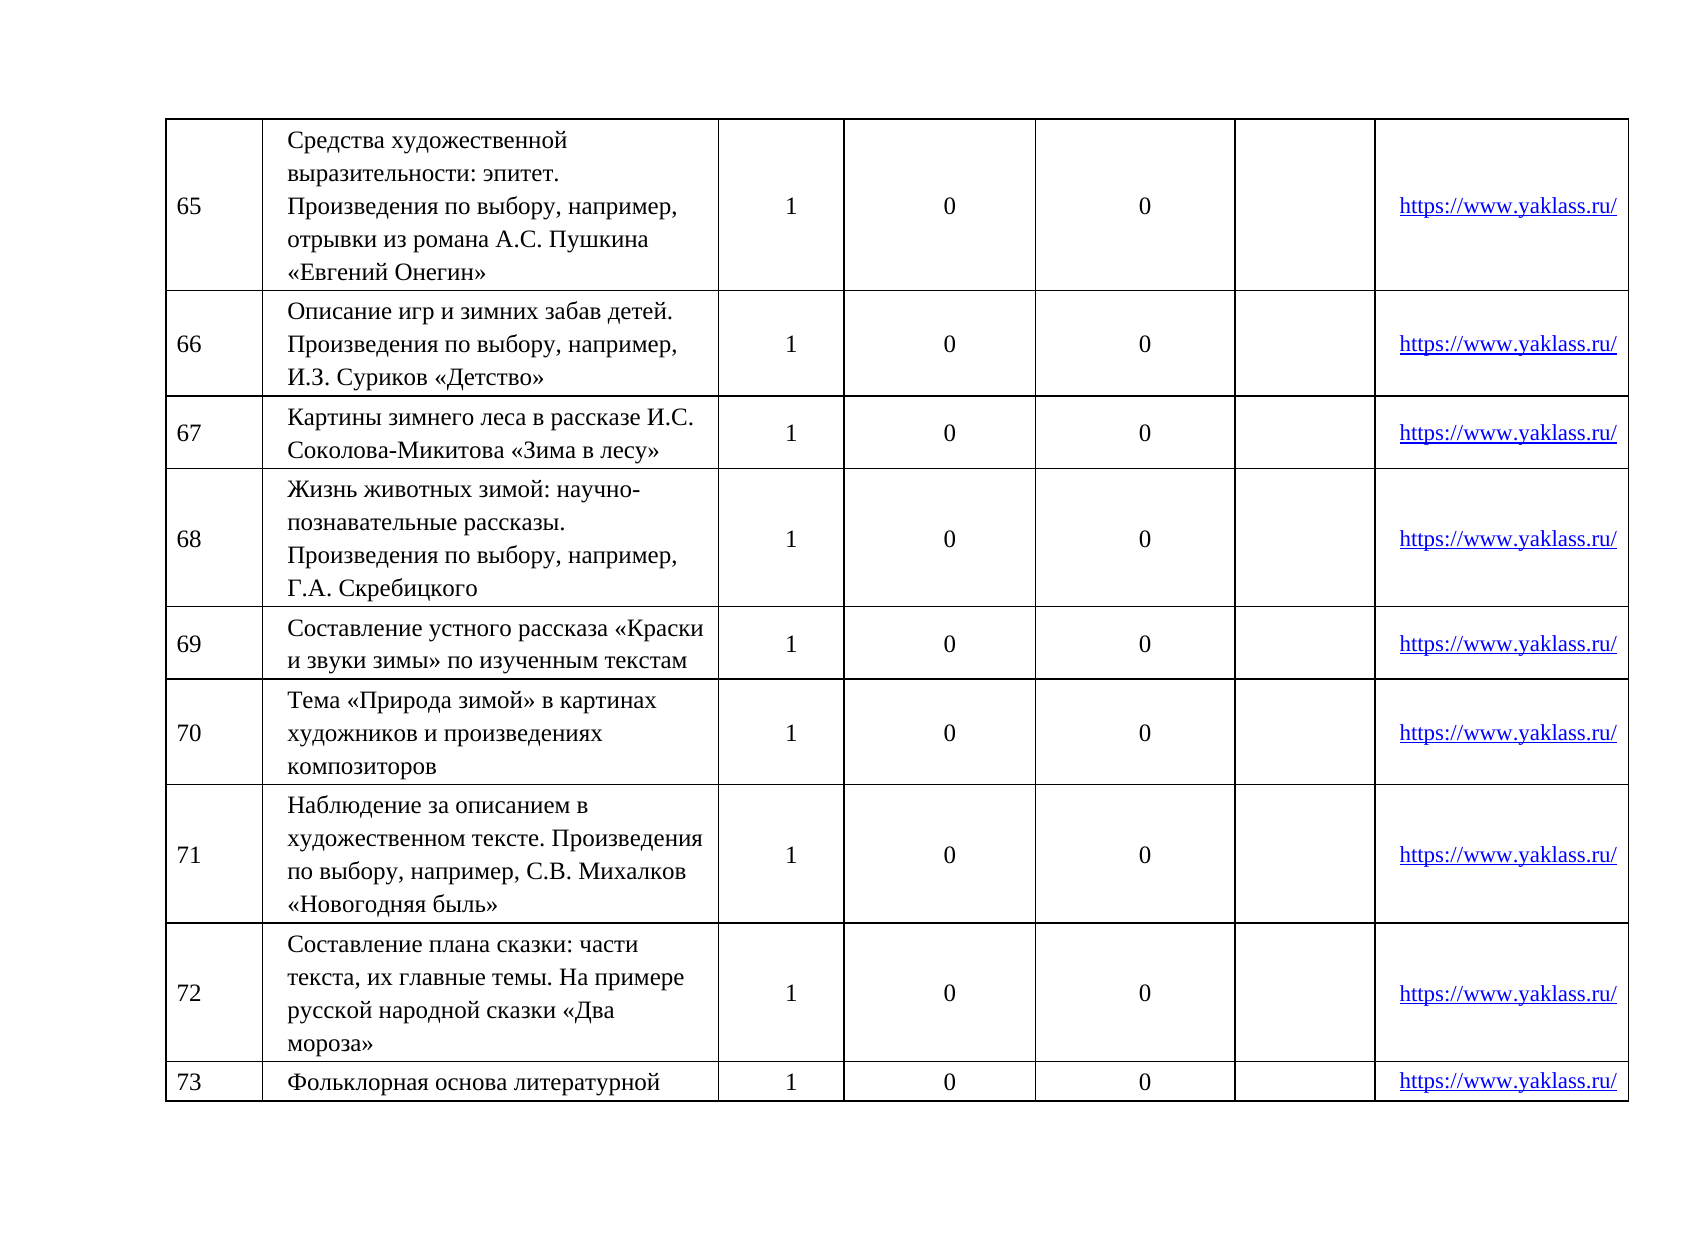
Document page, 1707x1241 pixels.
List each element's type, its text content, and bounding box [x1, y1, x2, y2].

table_cell 1 [719, 924, 843, 1061]
table_cell Наблюдение за описанием в художественном тексте. Произведения по выбору, например, С.В. Михалков «Новогодняя быль» [263, 785, 718, 922]
table_cell [1236, 397, 1374, 467]
table_cell Жизнь животных зимой: научно-познавательные рассказы. Произведения по выбору, например, Г.А. Скребицкого [263, 469, 718, 606]
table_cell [263, 1062, 718, 1100]
table_cell 1 [719, 397, 843, 467]
table_cell 67 [167, 397, 262, 467]
table_cell https://www.yaklass.ru/ [1376, 291, 1628, 395]
table_cell [1236, 120, 1374, 289]
table_cell [1236, 680, 1374, 784]
table_cell 1 [719, 120, 843, 289]
table_cell 0 [845, 785, 1035, 922]
table_cell 69 [167, 607, 262, 678]
table_cell Картины зимнего леса в рассказе И.С. Соколова-Микитова «Зима в лесу» [263, 397, 718, 467]
table_cell 0 [1036, 397, 1234, 467]
table_cell Составление устного рассказа «Краски и звуки зимы» по изученным текстам [263, 607, 718, 678]
table_cell https://www.yaklass.ru/ [1376, 680, 1628, 784]
table_cell https://www.yaklass.ru/ [1376, 924, 1628, 1061]
table_cell Описание игр и зимних забав детей. Произведения по выбору, например, И.З. Суриков «Детство» [263, 291, 718, 395]
table_cell 0 [845, 120, 1035, 289]
table_cell [1236, 607, 1374, 678]
table_cell 1 [719, 291, 843, 395]
table_cell 1 [719, 680, 843, 784]
table_cell 0 [1036, 607, 1234, 678]
table_cell 0 [845, 607, 1035, 678]
table_cell [1236, 1062, 1374, 1100]
table_cell https://www.yaklass.ru/ [1376, 785, 1628, 922]
table_cell 0 [845, 1062, 1035, 1100]
table_cell 66 [167, 291, 262, 395]
table_cell https://www.yaklass.ru/ [1376, 607, 1628, 678]
table_cell 0 [1036, 924, 1234, 1061]
table_cell [1236, 785, 1374, 922]
table_cell 71 [167, 785, 262, 922]
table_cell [1376, 120, 1628, 289]
table_cell 1 [719, 1062, 843, 1100]
table_cell 0 [845, 397, 1035, 467]
table_cell 0 [845, 469, 1035, 606]
table_cell 0 [1036, 1062, 1234, 1100]
table_cell 70 [167, 680, 262, 784]
table_cell 0 [1036, 291, 1234, 395]
table_cell [1236, 924, 1374, 1061]
table_cell 65 [167, 120, 262, 289]
table_cell 0 [845, 924, 1035, 1061]
table_cell https://www.yaklass.ru/ [1376, 397, 1628, 467]
table_cell 0 [1036, 469, 1234, 606]
table_cell 68 [167, 469, 262, 606]
table_cell Тема «Природа зимой» в картинах художников и произведениях композиторов [263, 680, 718, 784]
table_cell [1376, 1062, 1628, 1100]
table_cell 73 [167, 1062, 262, 1100]
table_cell Средства художественной выразительности: эпитет. Произведения по выбору, например, отрывки из романа А.С. Пушкина «Евгений Онегин» [263, 120, 718, 289]
table_cell 1 [719, 607, 843, 678]
table_cell 0 [1036, 785, 1234, 922]
table_cell [1236, 469, 1374, 606]
table_cell 72 [167, 924, 262, 1061]
table_cell 0 [1036, 120, 1234, 289]
table_cell 0 [1036, 680, 1234, 784]
table_cell Составление плана сказки: части текста, их главные темы. На примере русской народной сказки «Два мороза» [263, 924, 718, 1061]
table_cell 0 [845, 291, 1035, 395]
table_cell 1 [719, 469, 843, 606]
table_cell 0 [845, 680, 1035, 784]
table_cell [1236, 291, 1374, 395]
table_cell https://www.yaklass.ru/ [1376, 469, 1628, 606]
table_cell 1 [719, 785, 843, 922]
